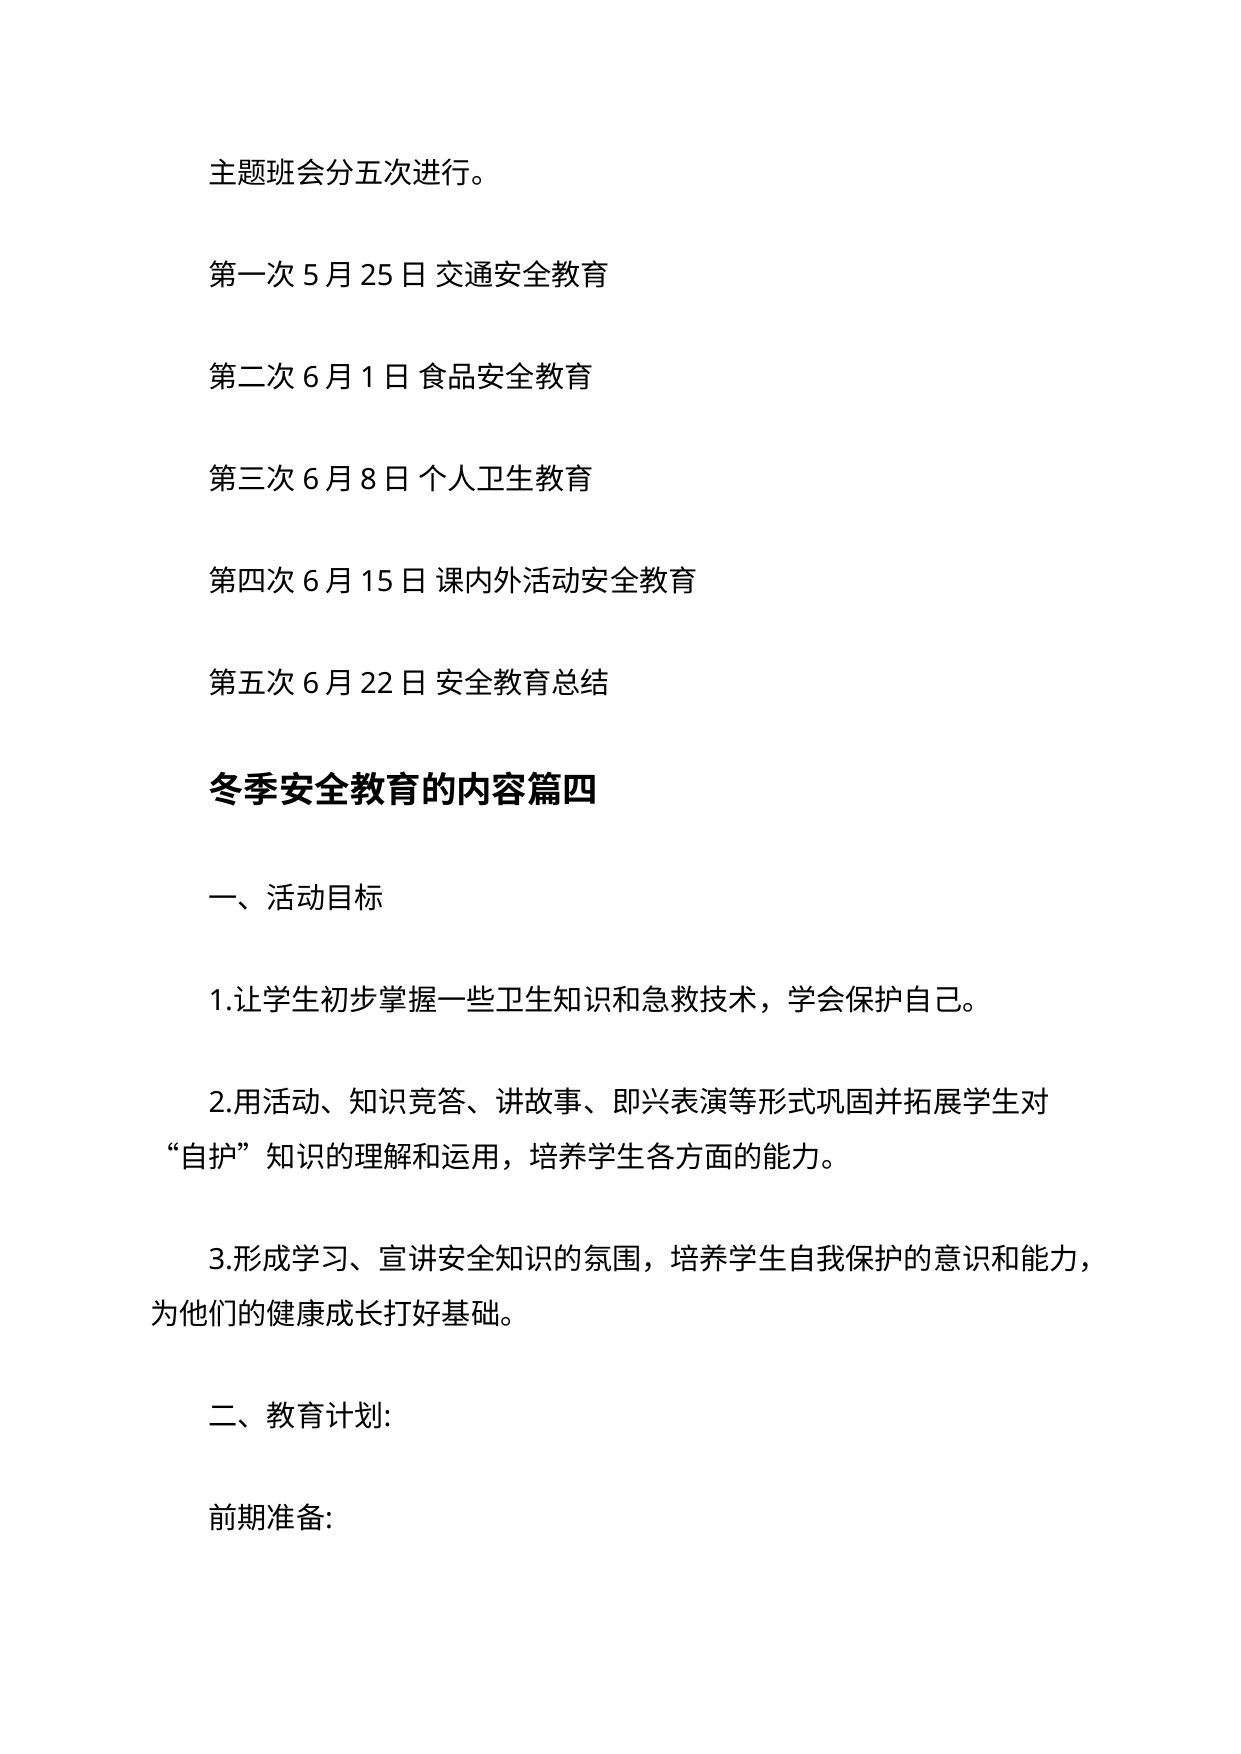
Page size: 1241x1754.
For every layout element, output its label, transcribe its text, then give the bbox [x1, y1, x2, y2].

text 2.用活动、知识竞答、讲故事、即兴表演等形式巩固并拓展学生对“自护”知识的理解和运用，培养学生各方面的能力。 [150, 1079, 1090, 1176]
text 第四次 6月15日 课内外活动安全教育 [150, 558, 1090, 600]
text 主题班会分五次进行。 [150, 150, 1090, 192]
text 第二次 6月1日 食品安全教育 [150, 354, 1090, 396]
text 第一次 5月25日 交通安全教育 [150, 252, 1090, 294]
text 第三次 6月8日 个人卫生教育 [150, 456, 1090, 498]
text 3.形成学习、宣讲安全知识的氛围，培养学生自我保护的意识和能力，为他们的健康成长打好基础。 [150, 1236, 1090, 1333]
text 冬季安全教育的内容篇四 [150, 762, 1090, 813]
text 第五次 6月22日 安全教育总结 [150, 660, 1090, 702]
text 1.让学生初步掌握一些卫生知识和急救技术，学会保护自己。 [150, 977, 1090, 1019]
text 前期准备: [150, 1494, 1090, 1537]
text 一、活动目标 [150, 875, 1090, 917]
text 二、教育计划: [150, 1392, 1090, 1435]
